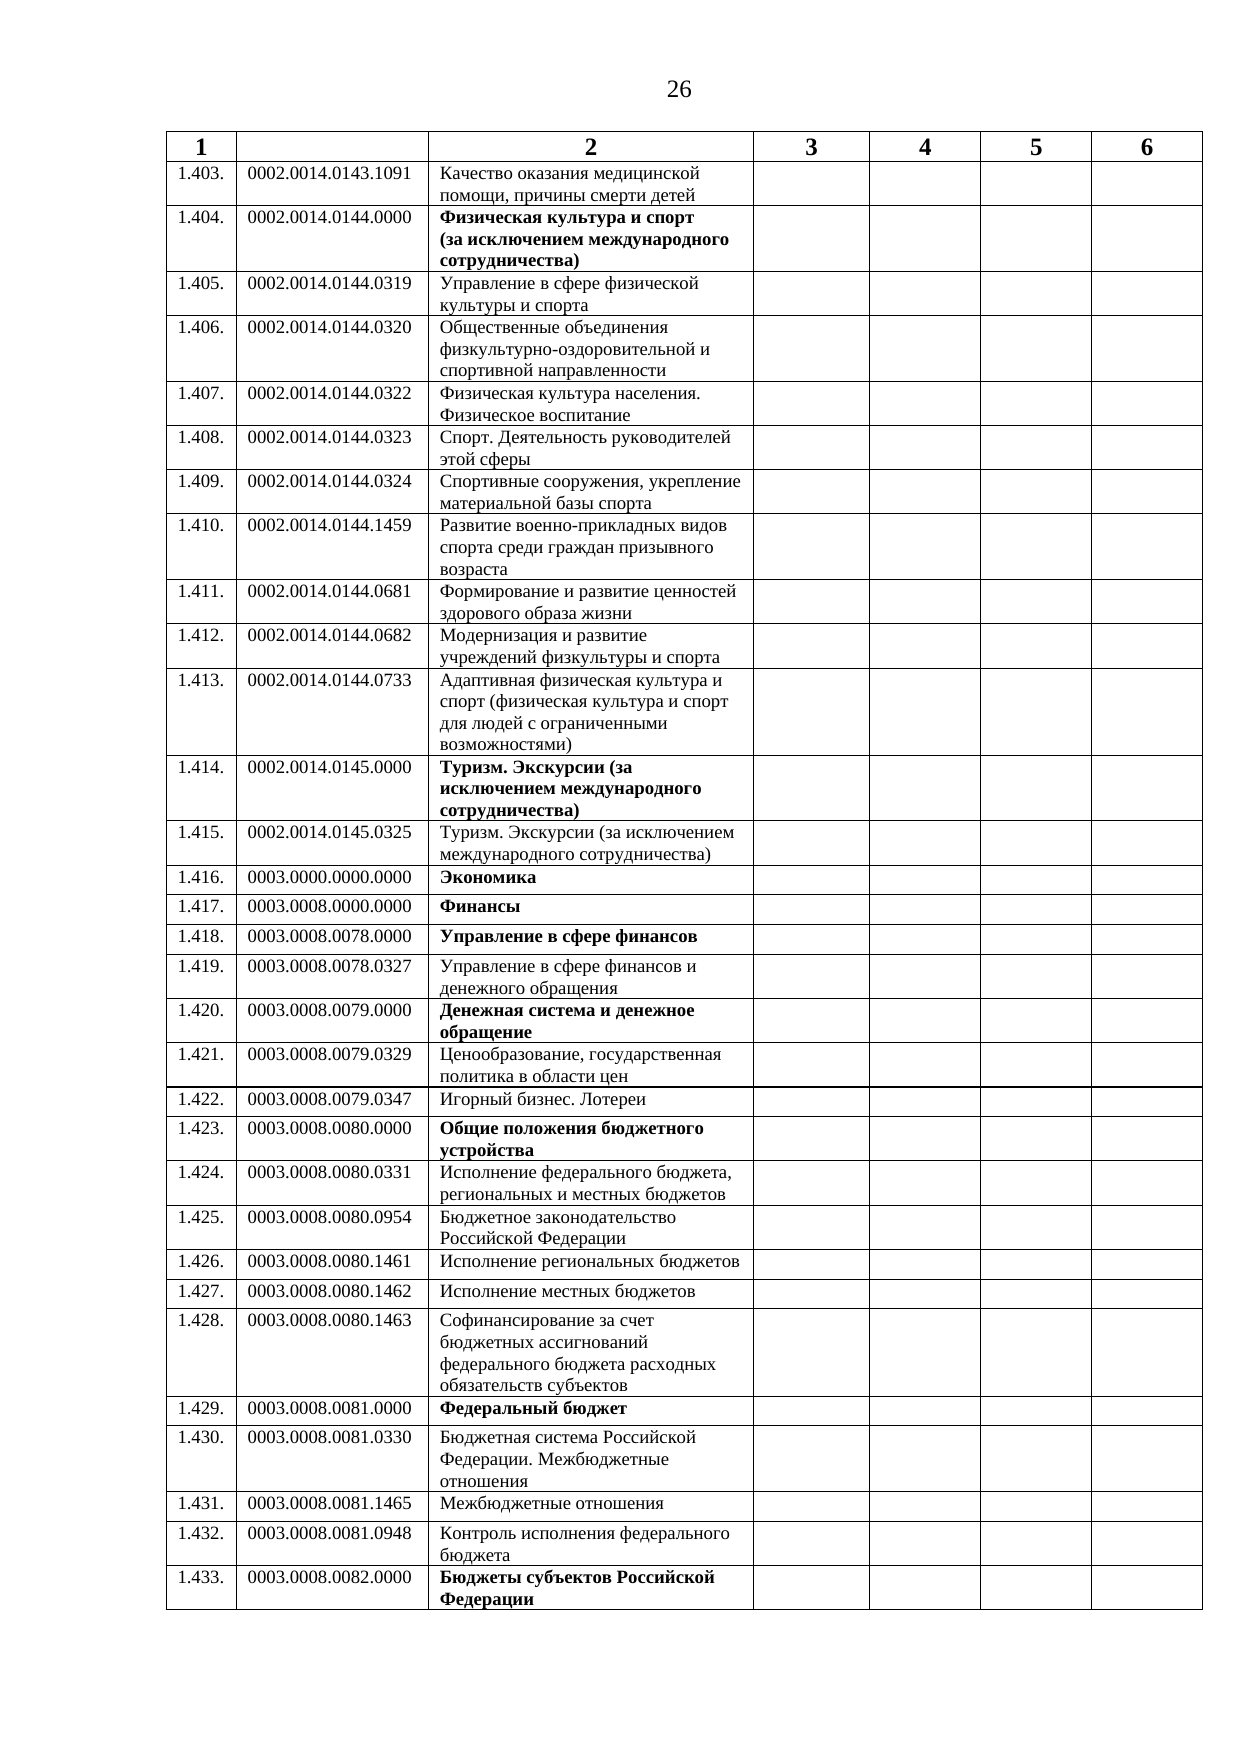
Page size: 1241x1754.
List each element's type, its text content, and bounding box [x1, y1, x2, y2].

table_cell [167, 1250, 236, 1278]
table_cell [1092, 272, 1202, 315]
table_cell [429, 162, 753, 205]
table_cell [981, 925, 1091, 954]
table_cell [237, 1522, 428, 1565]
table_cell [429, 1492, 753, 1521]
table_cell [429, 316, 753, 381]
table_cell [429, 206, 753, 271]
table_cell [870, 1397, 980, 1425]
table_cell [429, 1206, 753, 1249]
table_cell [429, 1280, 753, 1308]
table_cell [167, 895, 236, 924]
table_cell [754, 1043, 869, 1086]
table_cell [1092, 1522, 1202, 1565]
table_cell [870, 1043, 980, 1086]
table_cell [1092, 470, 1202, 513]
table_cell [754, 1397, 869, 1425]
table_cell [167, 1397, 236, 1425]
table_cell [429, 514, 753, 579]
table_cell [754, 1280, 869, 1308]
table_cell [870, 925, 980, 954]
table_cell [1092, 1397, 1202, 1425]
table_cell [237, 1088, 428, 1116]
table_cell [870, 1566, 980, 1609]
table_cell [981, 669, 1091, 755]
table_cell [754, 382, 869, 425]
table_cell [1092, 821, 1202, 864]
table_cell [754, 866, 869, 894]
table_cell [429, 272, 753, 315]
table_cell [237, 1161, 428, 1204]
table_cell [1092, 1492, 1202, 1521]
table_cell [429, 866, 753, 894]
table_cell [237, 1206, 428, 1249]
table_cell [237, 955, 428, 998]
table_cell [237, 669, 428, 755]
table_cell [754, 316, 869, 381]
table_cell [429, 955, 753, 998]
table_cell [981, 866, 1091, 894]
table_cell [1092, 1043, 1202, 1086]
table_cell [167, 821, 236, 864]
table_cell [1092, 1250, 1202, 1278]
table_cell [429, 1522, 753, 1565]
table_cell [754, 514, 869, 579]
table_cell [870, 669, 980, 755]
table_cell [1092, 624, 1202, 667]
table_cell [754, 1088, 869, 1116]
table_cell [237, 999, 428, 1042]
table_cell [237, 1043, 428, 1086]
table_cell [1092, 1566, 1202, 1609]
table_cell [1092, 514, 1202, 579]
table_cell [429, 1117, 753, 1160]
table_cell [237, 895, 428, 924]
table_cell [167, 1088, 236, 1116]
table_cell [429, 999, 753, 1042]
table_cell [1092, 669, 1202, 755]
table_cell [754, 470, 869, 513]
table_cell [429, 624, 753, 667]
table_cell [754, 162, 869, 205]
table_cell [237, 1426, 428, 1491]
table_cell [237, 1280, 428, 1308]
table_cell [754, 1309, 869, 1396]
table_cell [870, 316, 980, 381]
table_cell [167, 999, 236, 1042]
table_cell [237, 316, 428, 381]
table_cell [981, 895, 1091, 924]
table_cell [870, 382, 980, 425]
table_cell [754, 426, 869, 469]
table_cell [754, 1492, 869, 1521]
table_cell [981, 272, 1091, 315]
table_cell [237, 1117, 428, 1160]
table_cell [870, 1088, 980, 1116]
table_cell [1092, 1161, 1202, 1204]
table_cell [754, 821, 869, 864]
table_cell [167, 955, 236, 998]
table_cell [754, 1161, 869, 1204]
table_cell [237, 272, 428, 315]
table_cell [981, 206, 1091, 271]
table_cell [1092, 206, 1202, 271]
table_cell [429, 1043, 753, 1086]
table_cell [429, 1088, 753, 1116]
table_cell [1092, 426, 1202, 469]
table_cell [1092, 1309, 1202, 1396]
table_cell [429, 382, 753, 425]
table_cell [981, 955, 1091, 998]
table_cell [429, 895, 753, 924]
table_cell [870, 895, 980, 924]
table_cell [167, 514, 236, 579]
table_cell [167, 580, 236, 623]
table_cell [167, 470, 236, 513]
table_header 5 [981, 132, 1091, 161]
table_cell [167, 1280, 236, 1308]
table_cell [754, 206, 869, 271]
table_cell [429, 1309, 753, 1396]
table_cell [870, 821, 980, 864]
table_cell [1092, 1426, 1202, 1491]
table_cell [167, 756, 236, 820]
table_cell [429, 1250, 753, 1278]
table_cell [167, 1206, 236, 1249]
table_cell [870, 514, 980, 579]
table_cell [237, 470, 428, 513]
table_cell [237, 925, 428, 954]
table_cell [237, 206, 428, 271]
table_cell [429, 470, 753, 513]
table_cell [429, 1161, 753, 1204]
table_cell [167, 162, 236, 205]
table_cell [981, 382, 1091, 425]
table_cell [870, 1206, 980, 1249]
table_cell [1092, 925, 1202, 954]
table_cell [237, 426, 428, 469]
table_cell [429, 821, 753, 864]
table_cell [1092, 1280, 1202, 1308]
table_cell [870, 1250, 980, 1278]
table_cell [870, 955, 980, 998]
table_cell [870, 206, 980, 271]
table_header 6 [1092, 132, 1202, 161]
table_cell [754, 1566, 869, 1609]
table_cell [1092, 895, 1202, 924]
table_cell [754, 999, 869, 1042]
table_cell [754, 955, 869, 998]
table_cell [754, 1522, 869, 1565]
table_header 2 [429, 132, 753, 161]
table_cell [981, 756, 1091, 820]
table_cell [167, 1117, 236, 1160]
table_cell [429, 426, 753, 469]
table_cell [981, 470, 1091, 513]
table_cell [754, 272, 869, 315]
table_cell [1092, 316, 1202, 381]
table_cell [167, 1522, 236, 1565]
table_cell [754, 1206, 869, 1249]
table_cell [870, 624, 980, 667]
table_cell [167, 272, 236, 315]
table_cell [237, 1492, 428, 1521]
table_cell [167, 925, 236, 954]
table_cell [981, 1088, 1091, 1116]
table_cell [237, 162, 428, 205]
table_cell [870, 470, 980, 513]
table_header 1 [167, 132, 236, 161]
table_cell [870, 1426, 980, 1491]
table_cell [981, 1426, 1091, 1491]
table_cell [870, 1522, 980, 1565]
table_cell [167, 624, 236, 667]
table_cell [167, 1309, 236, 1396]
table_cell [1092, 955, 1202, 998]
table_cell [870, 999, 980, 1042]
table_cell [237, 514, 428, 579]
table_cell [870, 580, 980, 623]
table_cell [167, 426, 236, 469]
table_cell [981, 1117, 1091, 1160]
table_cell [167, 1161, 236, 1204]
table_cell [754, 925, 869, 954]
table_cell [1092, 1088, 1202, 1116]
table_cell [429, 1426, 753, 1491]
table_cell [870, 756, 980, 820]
table_header 3 [754, 132, 869, 161]
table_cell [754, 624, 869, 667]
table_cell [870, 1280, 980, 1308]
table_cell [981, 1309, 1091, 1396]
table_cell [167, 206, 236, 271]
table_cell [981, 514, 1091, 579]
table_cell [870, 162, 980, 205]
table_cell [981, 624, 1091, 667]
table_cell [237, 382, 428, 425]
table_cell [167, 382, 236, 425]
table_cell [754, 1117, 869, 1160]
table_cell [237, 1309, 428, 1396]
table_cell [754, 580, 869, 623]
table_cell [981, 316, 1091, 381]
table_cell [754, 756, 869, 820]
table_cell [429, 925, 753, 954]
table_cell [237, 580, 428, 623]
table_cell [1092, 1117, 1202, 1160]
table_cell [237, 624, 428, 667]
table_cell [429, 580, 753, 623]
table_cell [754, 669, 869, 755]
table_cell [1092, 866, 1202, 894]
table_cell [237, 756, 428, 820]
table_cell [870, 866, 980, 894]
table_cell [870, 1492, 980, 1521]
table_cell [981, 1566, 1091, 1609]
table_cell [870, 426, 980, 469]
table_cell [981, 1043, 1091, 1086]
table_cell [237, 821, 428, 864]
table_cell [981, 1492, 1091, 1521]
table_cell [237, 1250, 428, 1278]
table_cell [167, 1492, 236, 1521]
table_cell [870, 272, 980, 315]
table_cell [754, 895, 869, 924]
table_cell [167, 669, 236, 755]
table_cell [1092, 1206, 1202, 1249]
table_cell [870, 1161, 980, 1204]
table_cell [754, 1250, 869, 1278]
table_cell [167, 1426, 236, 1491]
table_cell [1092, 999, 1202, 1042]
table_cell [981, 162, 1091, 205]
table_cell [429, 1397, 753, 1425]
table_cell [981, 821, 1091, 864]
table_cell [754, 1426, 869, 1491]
table_header 4 [870, 132, 980, 161]
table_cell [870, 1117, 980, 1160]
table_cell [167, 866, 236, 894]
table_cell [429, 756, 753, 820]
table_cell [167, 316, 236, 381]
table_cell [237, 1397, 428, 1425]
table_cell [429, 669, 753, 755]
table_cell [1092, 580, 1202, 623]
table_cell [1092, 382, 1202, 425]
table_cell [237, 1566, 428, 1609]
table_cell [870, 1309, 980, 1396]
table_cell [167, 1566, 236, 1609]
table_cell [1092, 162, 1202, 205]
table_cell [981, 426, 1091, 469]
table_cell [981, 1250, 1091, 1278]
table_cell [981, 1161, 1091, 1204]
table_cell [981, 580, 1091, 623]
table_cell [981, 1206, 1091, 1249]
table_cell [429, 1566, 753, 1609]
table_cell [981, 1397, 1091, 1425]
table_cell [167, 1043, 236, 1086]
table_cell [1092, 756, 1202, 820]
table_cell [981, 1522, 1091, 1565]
table_header [237, 132, 428, 161]
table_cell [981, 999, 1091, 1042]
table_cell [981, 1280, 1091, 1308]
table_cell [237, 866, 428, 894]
